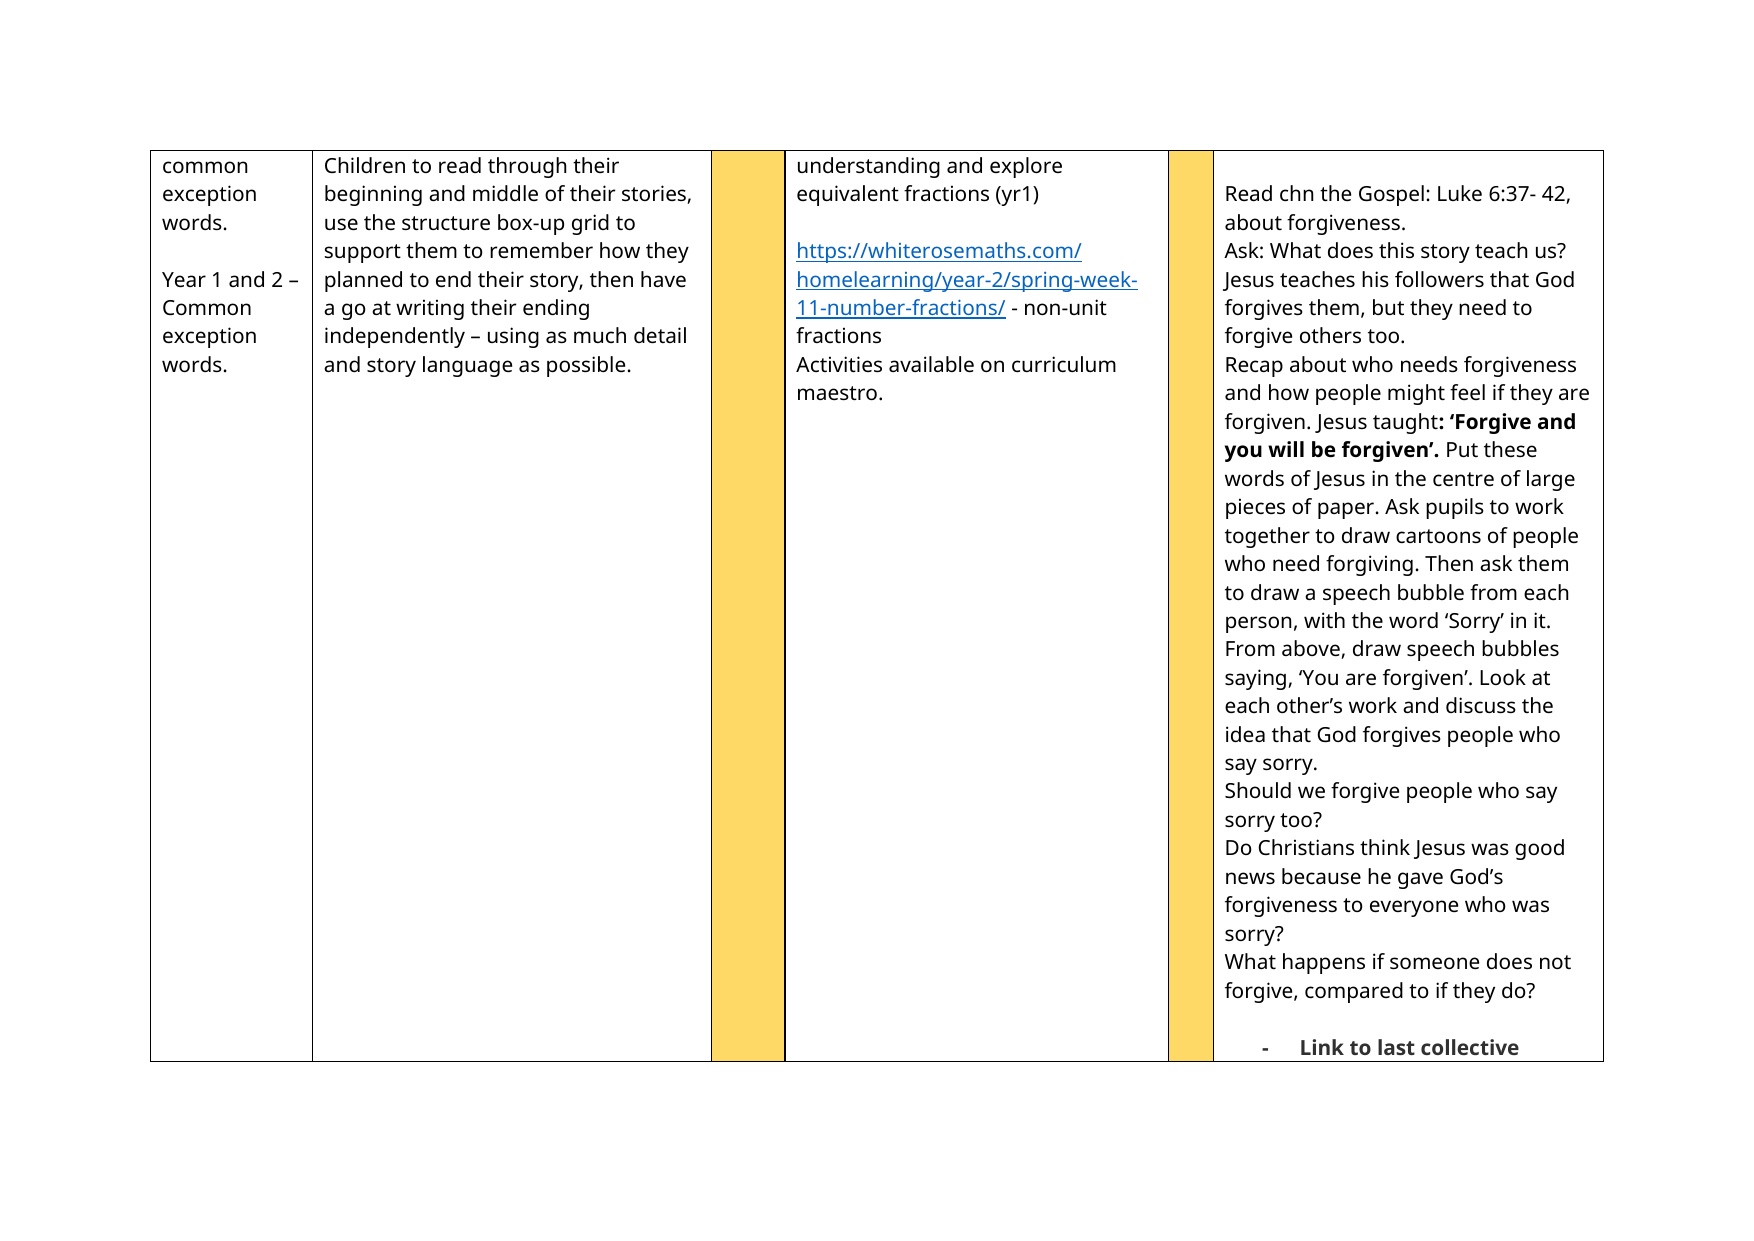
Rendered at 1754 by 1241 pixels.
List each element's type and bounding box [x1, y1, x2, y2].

table_cell [786, 151, 1168, 1061]
table_cell [712, 151, 784, 1061]
table_cell [1214, 151, 1603, 1061]
table_cell [313, 151, 711, 1061]
table_cell [151, 151, 312, 1061]
table_cell [1169, 151, 1213, 1061]
